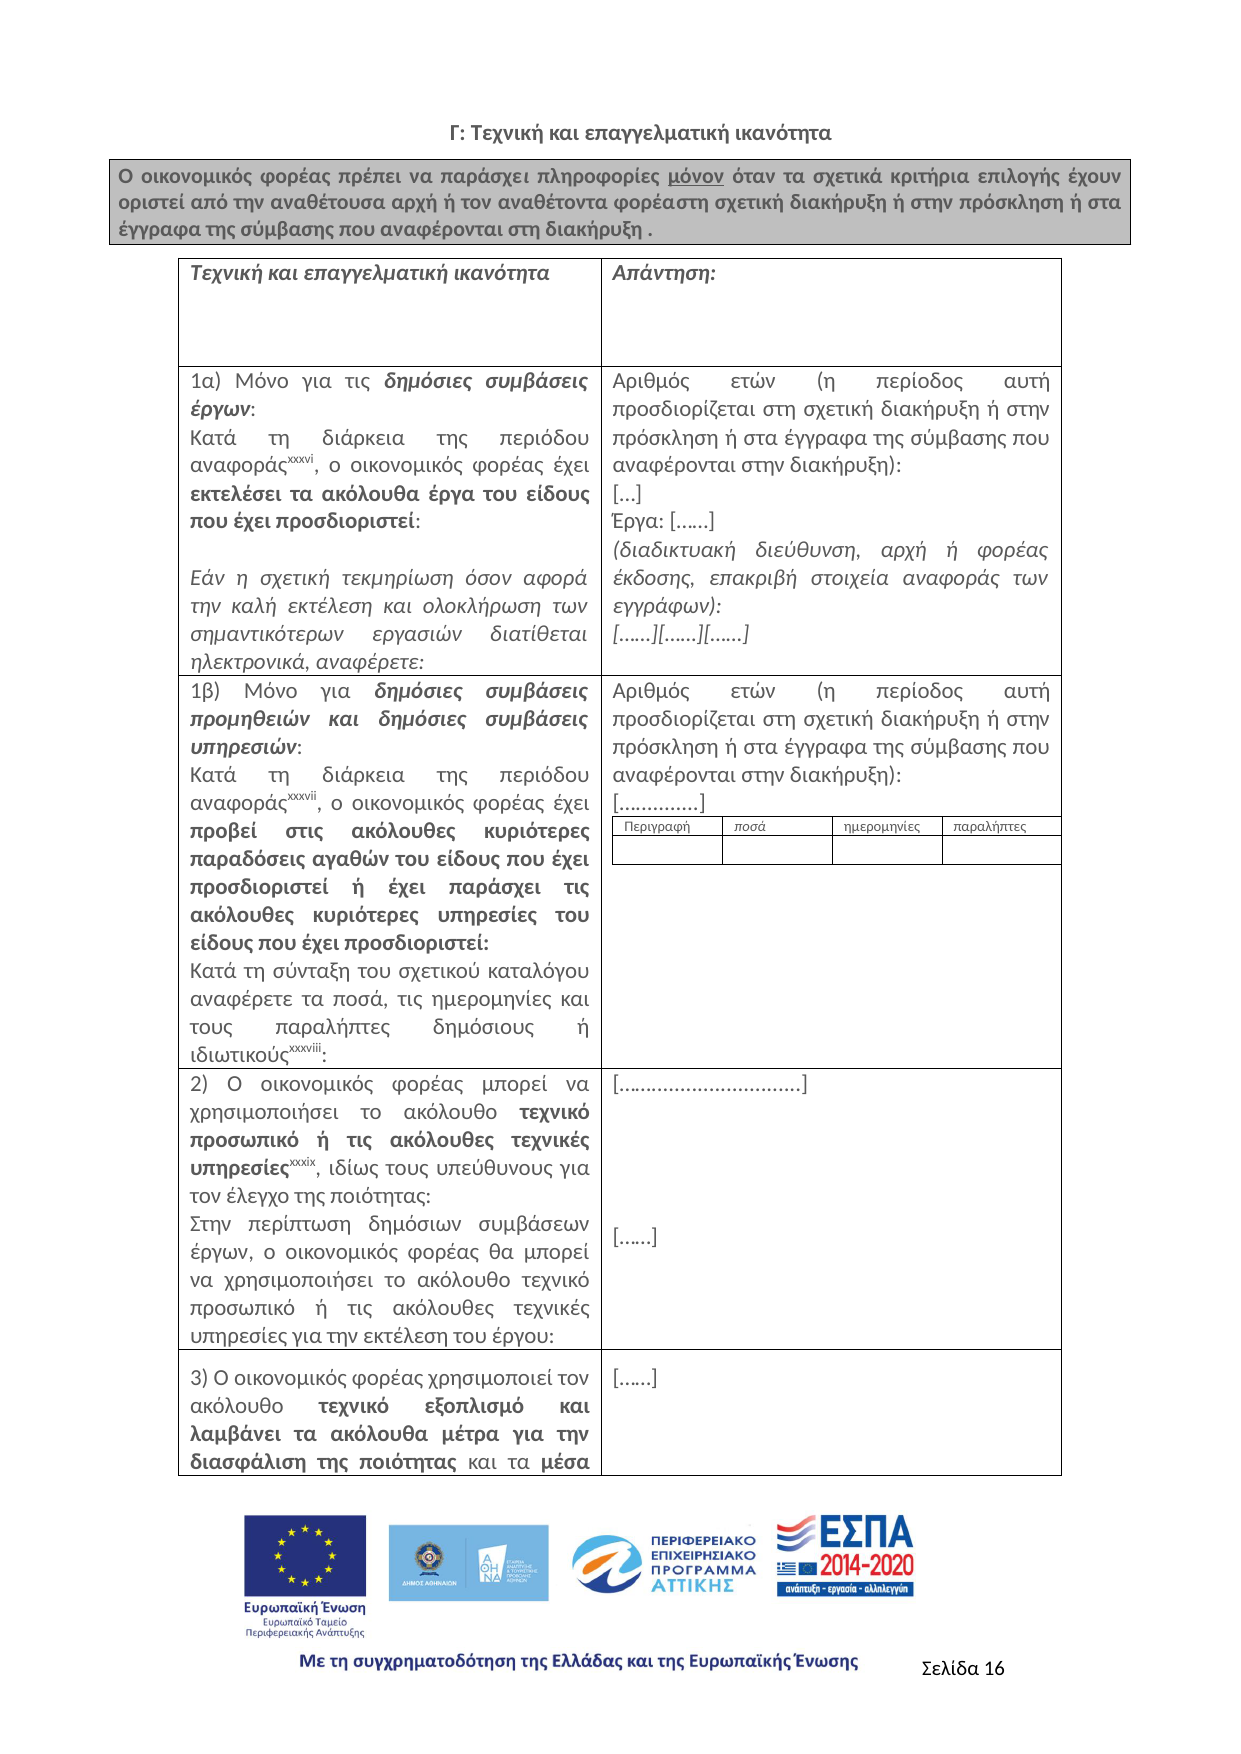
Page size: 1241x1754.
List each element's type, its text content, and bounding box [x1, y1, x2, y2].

table_header Απάντηση: [602, 259, 1061, 366]
table_header Τεχνική και επαγγελματική ικανότητα [179, 259, 601, 366]
table_cell [……] [602, 1350, 1061, 1475]
table_cell 1α) Μόνο για τις δημόσιες συμβάσεις έργων: Κατά τη διάρκεια της περιόδου αναφοράς, ο οικονομικός φορέας έχει εκτελέσει τα ακόλουθα έργα του είδους που έχει προσδιοριστεί: Εάν η σχετική τεκμηρίωση όσον αφορά την καλή εκτέλεση και ολοκλήρωση των σημαντικότερων εργασιών διατίθεται ηλεκτρονικά, αναφέρετε: [179, 367, 601, 675]
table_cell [179, 1350, 601, 1475]
table_cell [……..........................] [……] [602, 1069, 1061, 1349]
table_cell Αριθμός ετών (η περίοδος αυτή προσδιορίζεται στη σχετική διακήρυξη ή στην πρόσκληση ή στα έγγραφα της σύμβασης που αναφέρονται στην διακήρυξη): […] Έργα: [……] (διαδικτυακή διεύθυνση, αρχή ή φορέας έκδοσης, επακριβή στοιχεία αναφοράς των εγγράφων): [……][……][……] [602, 367, 1061, 675]
table_cell 2) Ο οικονομικός φορέας μπορεί να χρησιμοποιήσει το ακόλουθο τεχνικό προσωπικό ή τις ακόλουθες τεχνικές υπηρεσίες, ιδίως τους υπεύθυνους για τον έλεγχο της ποιότητας: Στην περίπτωση δημόσιων συμβάσεων έργων, ο οικονομικός φορέας θα μπορεί να χρησιμοποιήσει το ακόλουθο τεχνικό προσωπικό ή τις ακόλουθες τεχνικές υπηρεσίες για την εκτέλεση του έργου: [179, 1069, 601, 1349]
table_cell 1β) Μόνο για δημόσιες συμβάσεις προμηθειών και δημόσιες συμβάσεις υπηρεσιών: Κατά τη διάρκεια της περιόδου αναφοράς, ο οικονομικός φορέας έχει προβεί στις ακόλουθες κυριότερες παραδόσεις αγαθών του είδους που έχει προσδιοριστεί ή έχει παράσχει τις ακόλουθες κυριότερες υπηρεσίες του είδους που έχει προσδιοριστεί: Κατά τη σύνταξη του σχετικού καταλόγου αναφέρετε τα ποσά, τις ημερομηνίες και τους παραλήπτες δημόσιους ή ιδιωτικούς: [179, 676, 601, 1068]
table_cell Αριθμός ετών (η περίοδος αυτή προσδιορίζεται στη σχετική διακήρυξη ή στην πρόσκληση ή στα έγγραφα της σύμβασης που αναφέρονται στην διακήρυξη): […...........] [602, 676, 1061, 1068]
text Ο οικονομικός φορέας πρέπει να παράσχει πληροφορίες μόνον όταν τα σχετικά κριτήρια επιλογής έχουν οριστεί από την αναθέτουσα αρχή ή τον αναθέτοντα φορέαστη σχετική διακήρυξη ή στην πρόσκληση ή στα έγγραφα της σύμβασης που αναφέρονται στη διακήρυξη . [110, 160, 1130, 244]
text Γ: Τεχνική και επαγγελματική ικανότητα [118, 118, 1122, 146]
